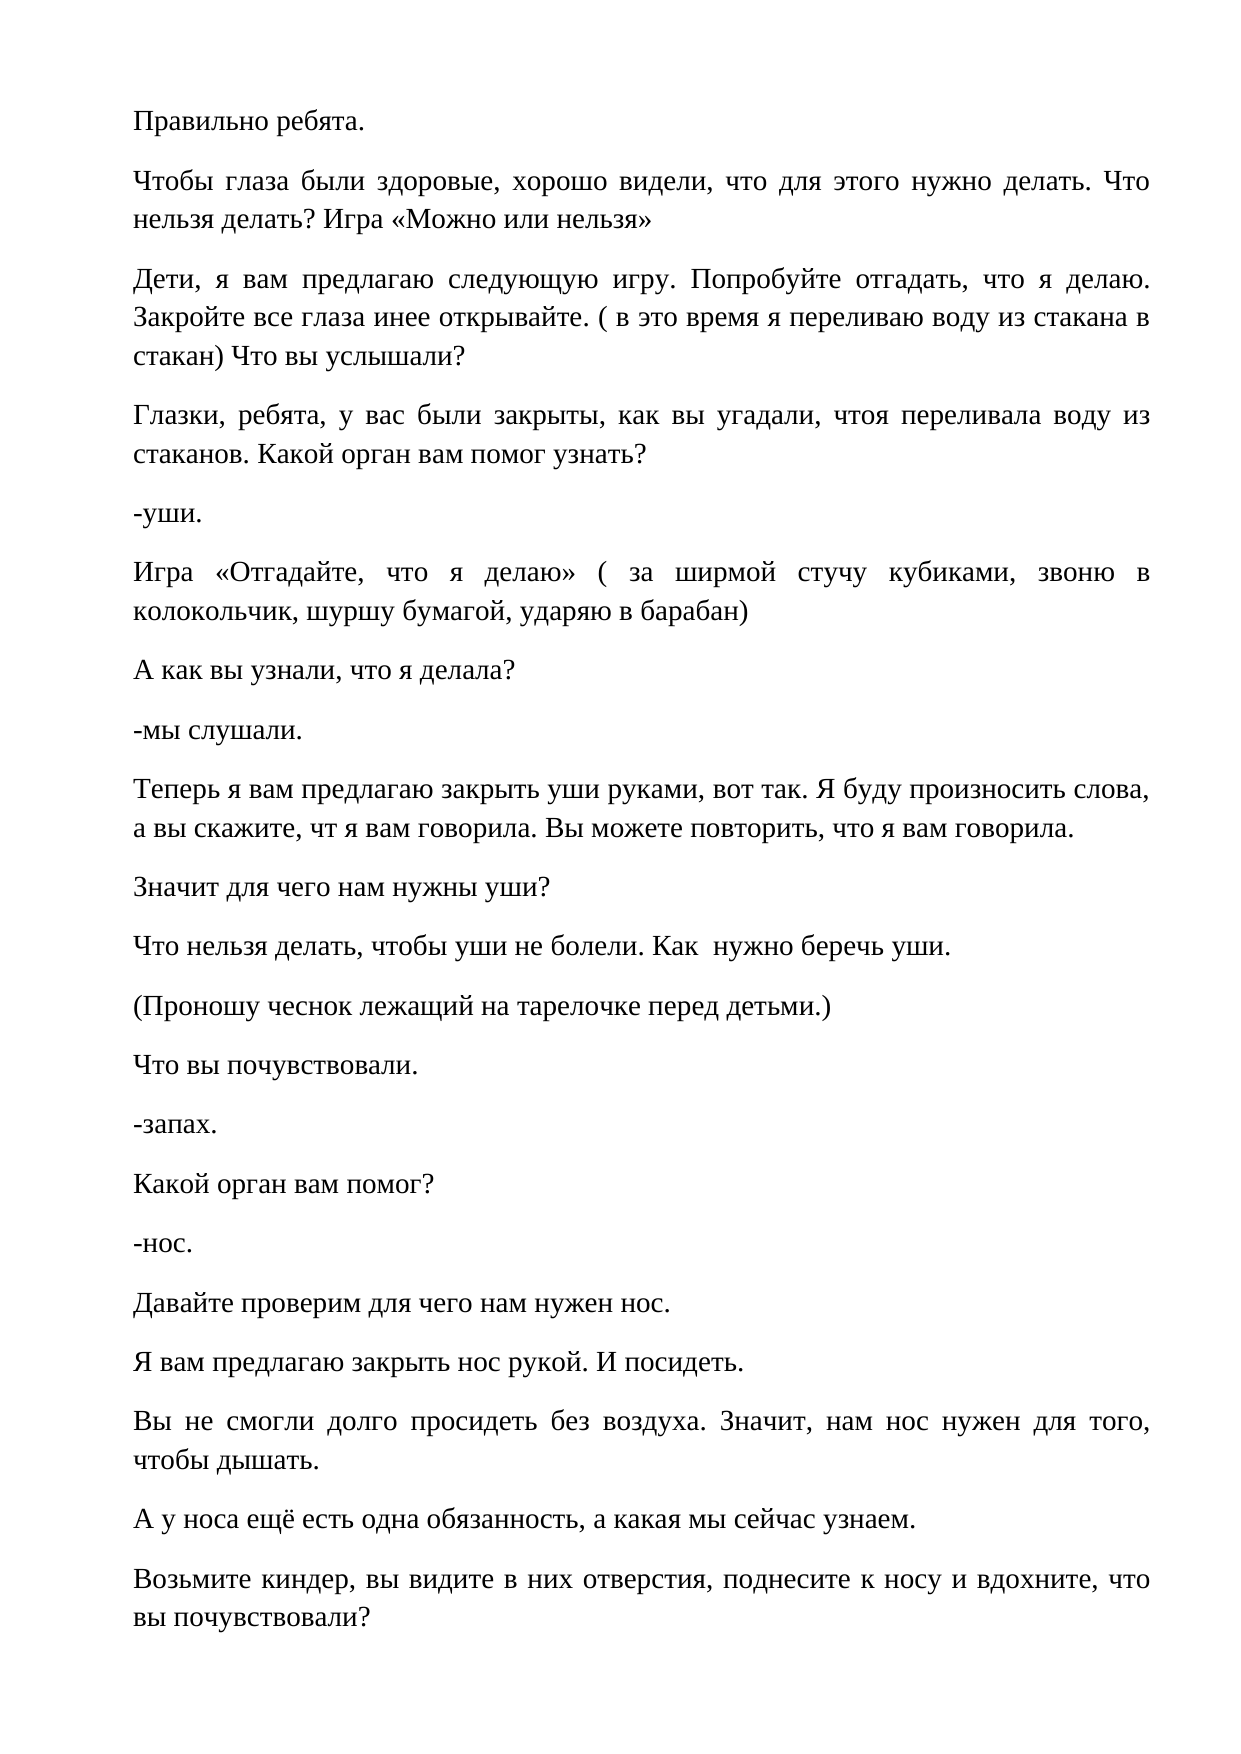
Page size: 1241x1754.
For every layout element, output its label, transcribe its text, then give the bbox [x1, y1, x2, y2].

text (Проношу чеснок лежащий на тарелочке перед детьми.) [133, 988, 1152, 1021]
text Значит для чего нам нужны уши? [133, 869, 1152, 903]
text Правильно ребята. [133, 103, 1152, 137]
text -запах. [133, 1107, 1152, 1140]
text Что нельзя делать, чтобы уши не болели. Как нужно беречь уши. [133, 928, 1152, 962]
text -уши. [133, 495, 1152, 529]
text Дети, я вам предлагаю следующую игру. Попробуйте отгадать, что я делаю. Закройте все глаза инее открывайте. ( в это время я переливаю воду из стакана в стакан) Что вы услышали? [133, 261, 1152, 371]
text А как вы узнали, что я делала? [133, 652, 1152, 686]
text Чтобы глаза были здоровые, хорошо видели, что для этого нужно делать. Что нельзя делать? Игра «Можно или нельзя» [133, 163, 1152, 235]
text Я вам предлагаю закрыть нос рукой. И посидеть. [133, 1344, 1152, 1378]
text Вы не смогли долго просидеть без воздуха. Значит, нам нос нужен для того, чтобы дышать. [133, 1403, 1152, 1476]
text Давайте проверим для чего нам нужен нос. [133, 1285, 1152, 1318]
text Игра «Отгадайте, что я делаю» ( за ширмой стучу кубиками, звоню в колокольчик, шуршу бумагой, ударяю в барабан) [133, 554, 1152, 627]
text -мы слушали. [133, 712, 1152, 745]
text Глазки, ребята, у вас были закрыты, как вы угадали, чтоя переливала воду из стаканов. Какой орган вам помог узнать? [133, 397, 1152, 469]
text -нос. [133, 1225, 1152, 1259]
text Что вы почувствовали. [133, 1047, 1152, 1081]
text Какой орган вам помог? [133, 1166, 1152, 1199]
text Возьмите киндер, вы видите в них отверстия, поднесите к носу и вдохните, что вы почувствовали? [133, 1561, 1152, 1633]
text А у носа ещё есть одна обязанность, а какая мы сейчас узнаем. [133, 1501, 1152, 1535]
text Теперь я вам предлагаю закрыть уши руками, вот так. Я буду произносить слова, а вы скажите, чт я вам говорила. Вы можете повторить, что я вам говорила. [133, 771, 1152, 843]
